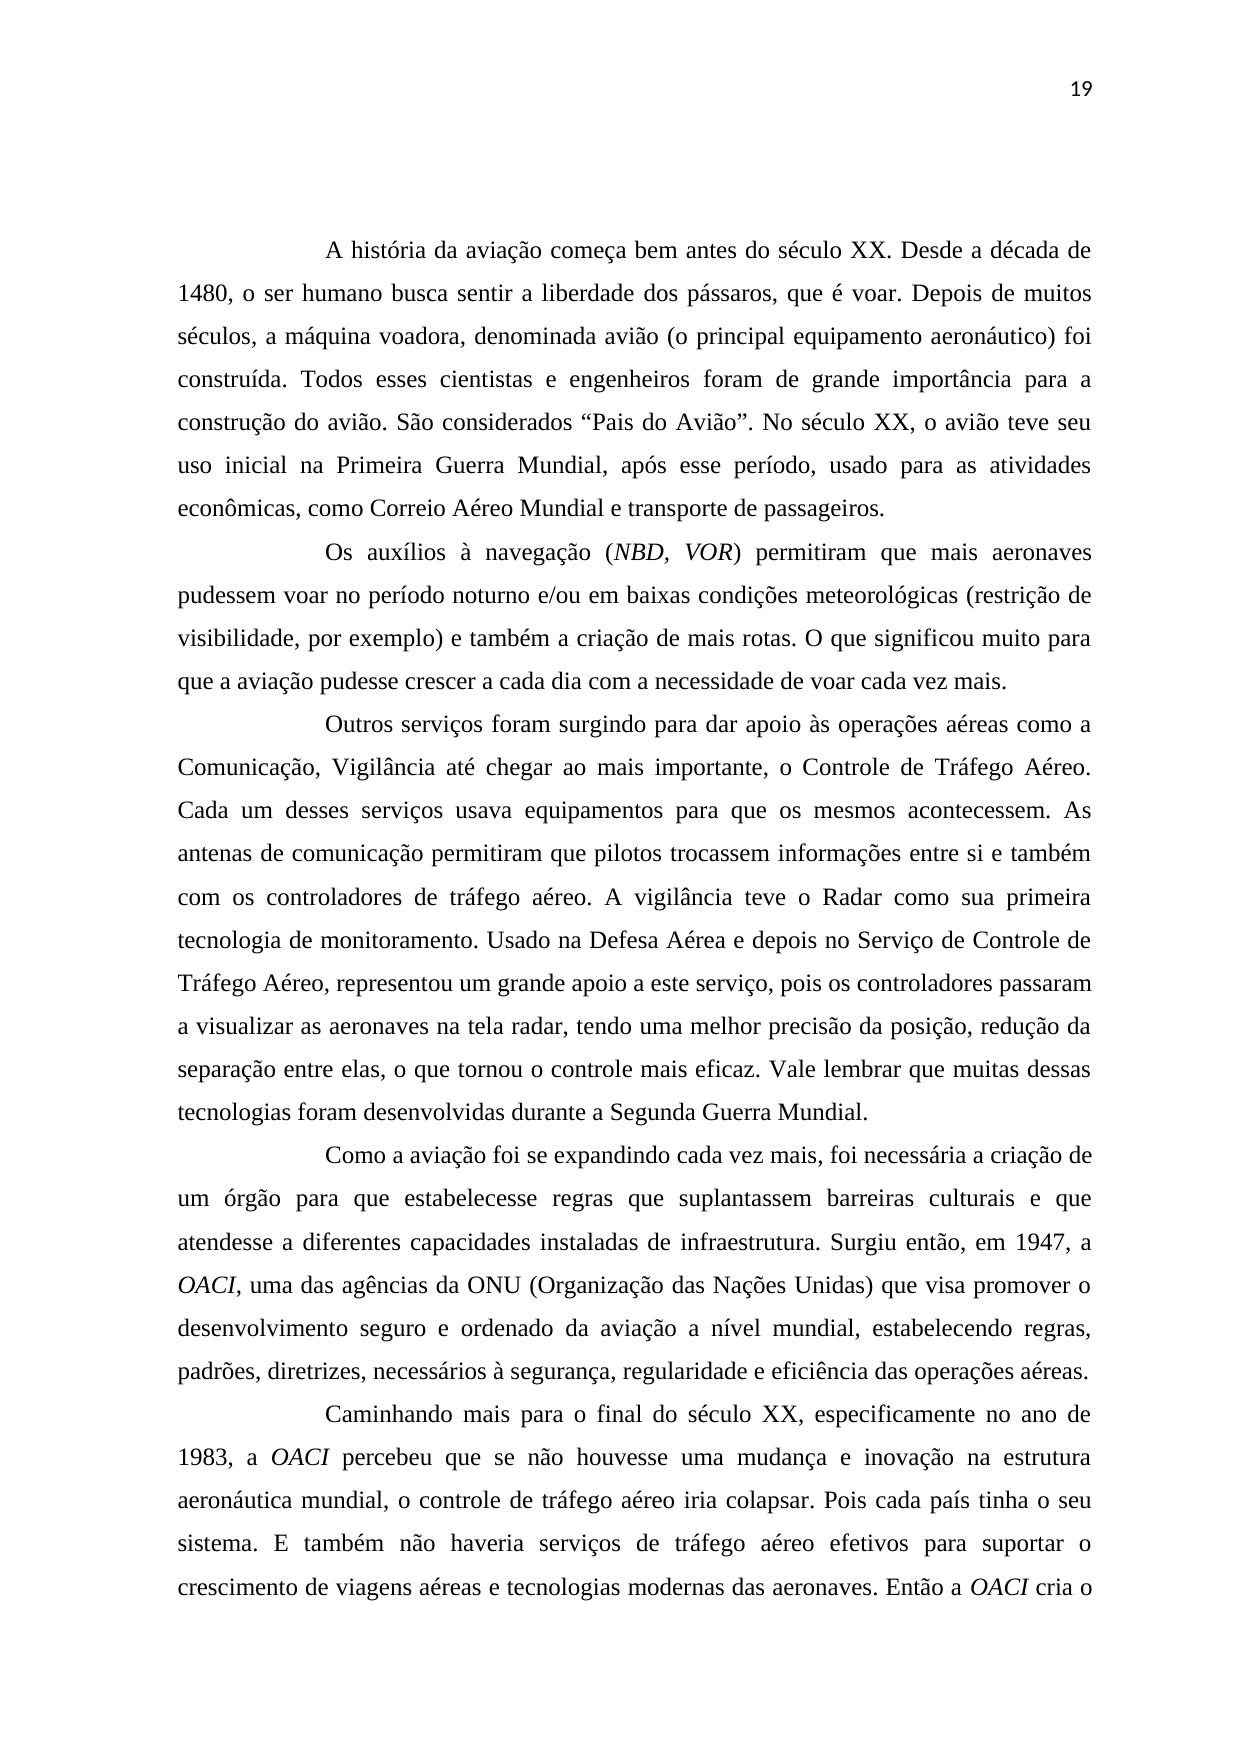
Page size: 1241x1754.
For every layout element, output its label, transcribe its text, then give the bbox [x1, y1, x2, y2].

text Os auxílios à navegação (NBD, VOR) permitiram que mais aeronaves pudessem voar no período noturno e/ou em baixas condições meteorológicas (restrição de visibilidade, por exemplo) e também a criação de mais rotas. O que significou muito para que a aviação pudesse crescer a cada dia com a necessidade de voar cada vez mais. [177, 537, 1092, 695]
text Como a aviação foi se expandindo cada vez mais, foi necessária a criação de um órgão para que estabelecesse regras que suplantassem barreiras culturais e que atendesse a diferentes capacidades instaladas de infraestrutura. Surgiu então, em 1947, a OACI, uma das agências da ONU (Organização das Nações Unidas) que visa promover o desenvolvimento seguro e ordenado da aviação a nível mundial, estabelecendo regras, padrões, diretrizes, necessários à segurança, regularidade e eficiência das operações aéreas. [177, 1140, 1092, 1385]
text A história da aviação começa bem antes do século XX. Desde a década de 1480, o ser humano busca sentir a liberdade dos pássaros, que é voar. Depois de muitos séculos, a máquina voadora, denominada avião (o principal equipamento aeronáutico) foi construída. Todos esses cientistas e engenheiros foram de grande importância para a construção do avião. São considerados “Pais do Avião”. No século XX, o avião teve seu uso inicial na Primeira Guerra Mundial, após esse período, usado para as atividades econômicas, como Correio Aéreo Mundial e transporte de passageiros. [177, 235, 1092, 522]
text Outros serviços foram surgindo para dar apoio às operações aéreas como a Comunicação, Vigilância até chegar ao mais importante, o Controle de Tráfego Aéreo. Cada um desses serviços usava equipamentos para que os mesmos acontecessem. As antenas de comunicação permitiram que pilotos trocassem informações entre si e também com os controladores de tráfego aéreo. A vigilância teve o Radar como sua primeira tecnologia de monitoramento. Usado na Defesa Aérea e depois no Serviço de Controle de Tráfego Aéreo, representou um grande apoio a este serviço, pois os controladores passaram a visualizar as aeronaves na tela radar, tendo uma melhor precisão da posição, redução da separação entre elas, o que tornou o controle mais eficaz. Vale lembrar que muitas dessas tecnologias foram desenvolvidas durante a Segunda Guerra Mundial. [177, 709, 1092, 1126]
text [177, 1399, 1092, 1600]
